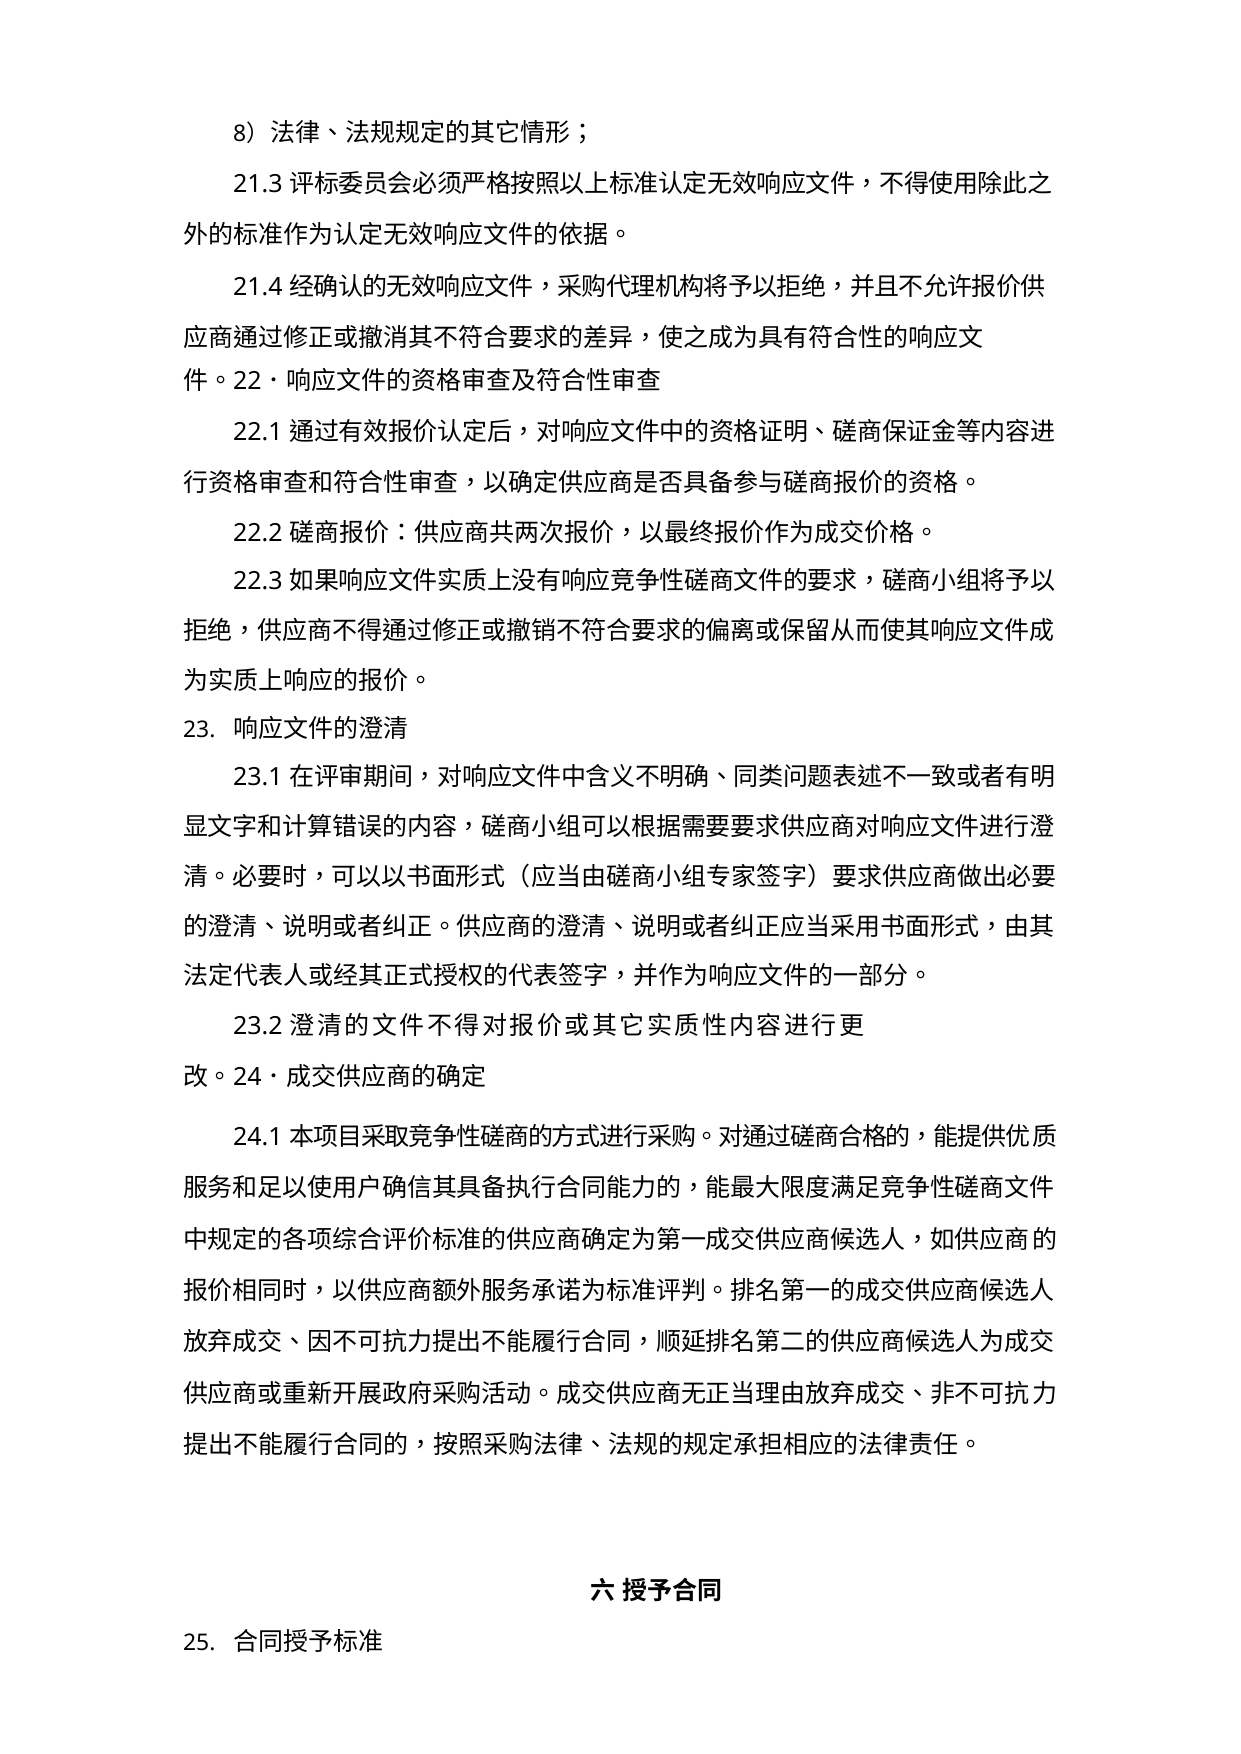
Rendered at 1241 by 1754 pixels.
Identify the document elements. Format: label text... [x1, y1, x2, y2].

list 合同授予标准 [183, 1623, 1180, 1657]
list 经确认的无效响应文件，采购代理机构将予以拒绝，并且不允许报价供 [233, 268, 1180, 303]
list 评标委员会必须严格按照以上标准认定无效响应文件，不得使用除此之外的标准作为认定无效响应文件的依据。 [183, 166, 1057, 251]
list 通过有效报价认定后，对响应文件中的资格证明、磋商保证金等内容进行资格审查和符合性审查，以确定供应商是否具备参与磋商报价的资格。 [183, 413, 1057, 499]
list 在评审期间，对响应文件中含义不明确、同类问题表述不一致或者有明显文字和计算错误的内容，磋商小组可以根据需要要求供应商对响应文件进行澄清。必要时，可以以书面形式（应当由磋商小组专家签字）要求供应商做出必要的澄清、说明或者纠正。供应商的澄清、说明或者纠正应当采用书面形式，由其法定代表人或经其正式授权的代表签字，并作为响应文件的一部分。 [183, 759, 1057, 992]
list 如果响应文件实质上没有响应竞争性磋商文件的要求，磋商小组将予以拒绝，供应商不得通过修正或撤销不符合要求的偏离或保留从而使其响应文件成为实质上响应的报价。 [183, 563, 1057, 696]
text 24.1 本项目采取竞争性磋商的方式进行采购。对通过磋商合格的，能提供优质服务和足以使用户确信其具备执行合同能力的，能最大限度满足竞争性磋商文件中规定的各项综合评价标准的供应商确定为第一成交供应商候选人，如供应商的报价相同时，以供应商额外服务承诺为标准评判。排名第一的成交供应商候选人放弃成交、因不可抗力提出不能履行合同，顺延排名第二的供应商候选人为成交供应商或重新开展政府采购活动。成交供应商无正当理由放弃成交、非不可抗力提出不能履行合同的，按照采购法律、法规的规定承担相应的法律责任。 [183, 1118, 1057, 1461]
list 磋商报价：供应商共两次报价，以最终报价作为成交价格。 [233, 516, 1180, 548]
list 法律、法规规定的其它情形； [233, 115, 1180, 149]
list 澄清的文件不得对报价或其它实质性内容进行更改。24．成交供应商的确定 [183, 1007, 864, 1093]
text 应商通过修正或撤消其不符合要求的差异，使之成为具有符合性的响应文件。22．响应文件的资格审查及符合性审查 [183, 319, 1033, 396]
subtitle 六 授予合同 [203, 1573, 1109, 1607]
list 响应文件的澄清 [183, 712, 1180, 744]
